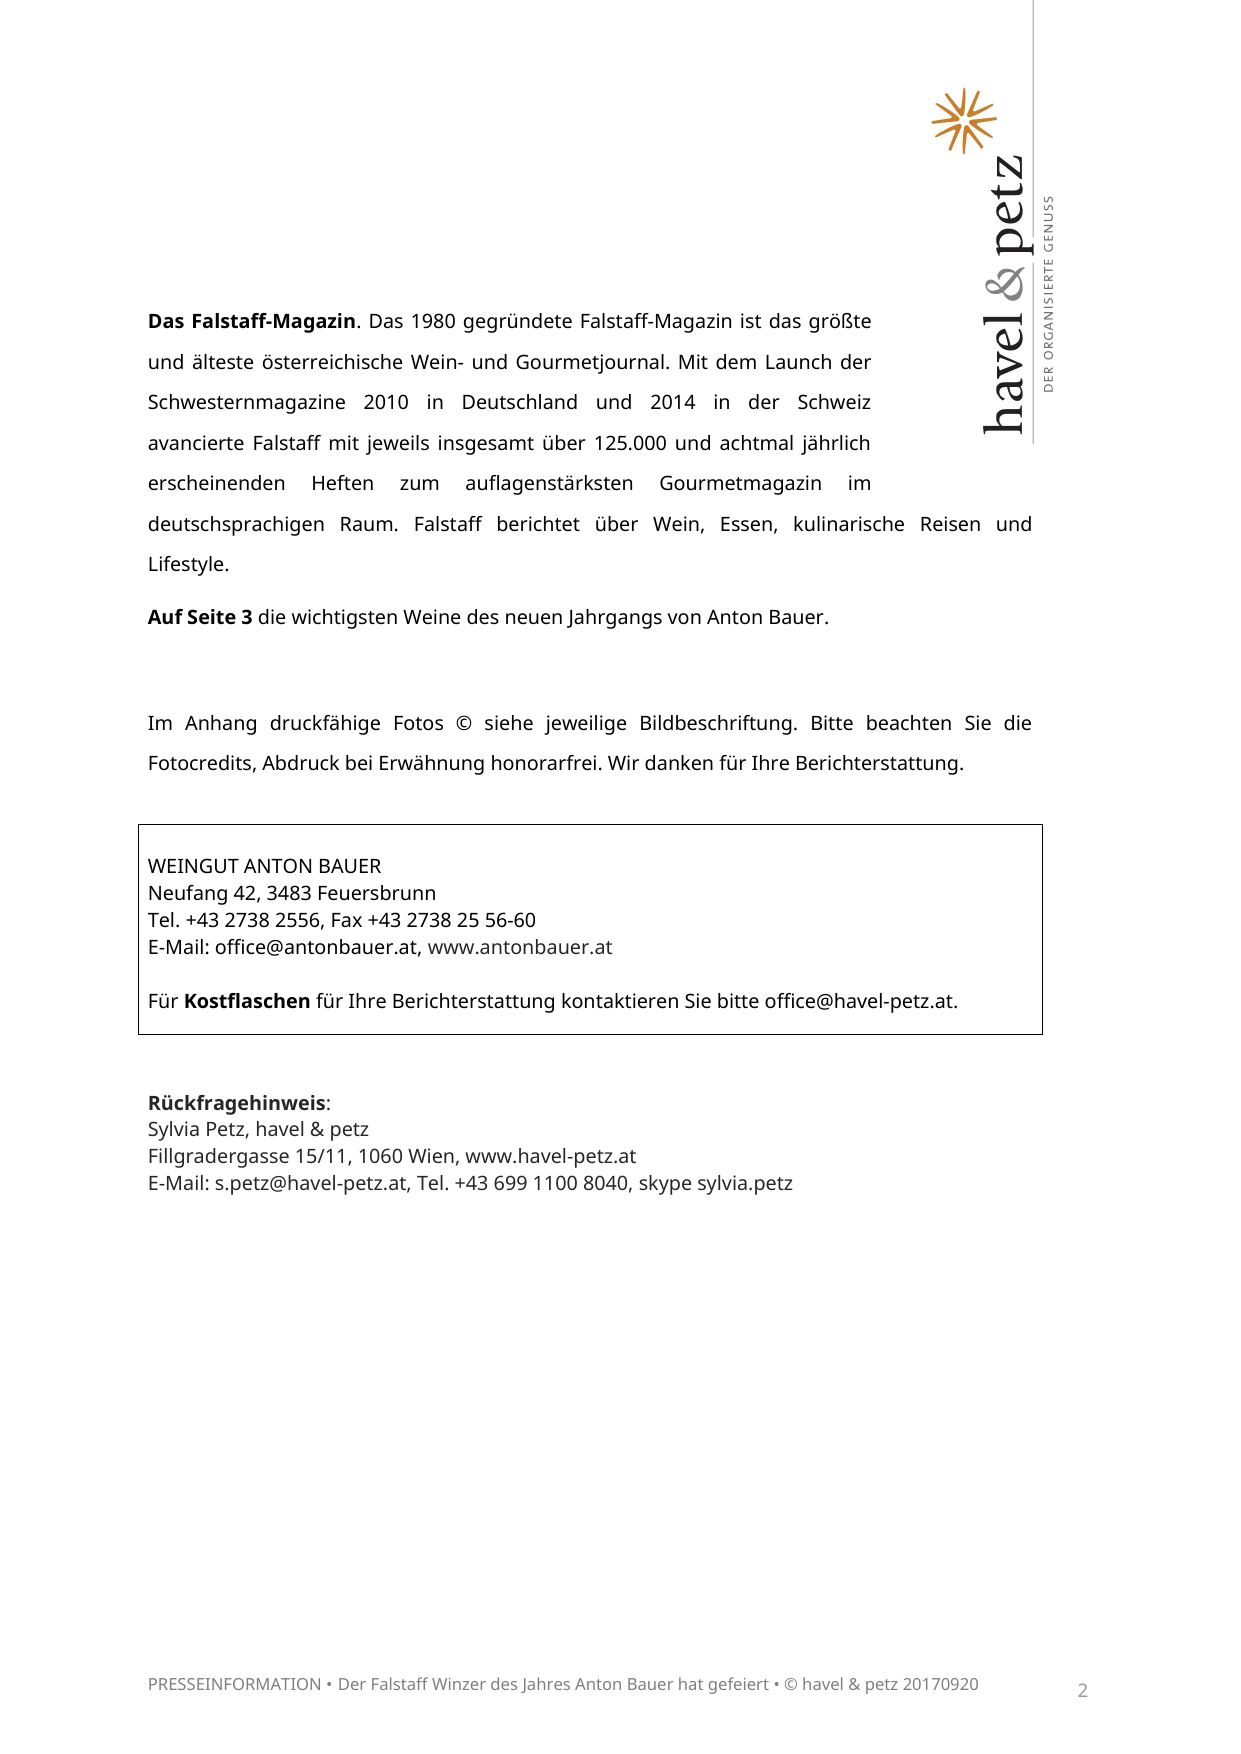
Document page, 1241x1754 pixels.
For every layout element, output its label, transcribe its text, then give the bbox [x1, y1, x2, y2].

text Für Kostflaschen für Ihre Berichterstattung kontaktieren Sie bitte office@havel-petz.at. [148, 988, 1033, 1014]
text Das Falstaff-Magazin. Das 1980 gegründete Falstaff-Magazin ist das größte und älteste österreichische Wein- und Gourmetjournal. Mit dem Launch der Schwesternmagazine 2010 in Deutschland und 2014 in der Schweiz avancierte Falstaff mit jeweils insgesamt über 125.000 und achtmal jährlich erscheinenden Heften zum auflagenstärksten Gourmetmagazin im deutschsprachigen Raum. Falstaff berichtet über Wein, Essen, kulinarische Reisen und Lifestyle. [148, 308, 1033, 577]
text E-Mail: s.petz@havel-petz.at, Tel. +43 699 1100 8040, skype sylvia.petz [148, 1170, 1033, 1197]
picture [931, 0, 1064, 444]
text E-Mail: office@antonbauer.at, www.antonbauer.at [148, 934, 1033, 961]
text Neufang 42, 3483 Feuersbrunn [148, 880, 1033, 907]
text WEINGUT ANTON BAUER [139, 849, 1042, 880]
text Fillgradergasse 15/11, 1060 Wien, www.havel-petz.at [148, 1143, 1033, 1170]
text Auf Seite 3 die wichtigsten Weine des neuen Jahrgangs von Anton Bauer. [148, 603, 1033, 630]
text Sylvia Petz, havel & petz [148, 1116, 1033, 1143]
text Rückfragehinweis: [148, 1089, 1033, 1116]
text Tel. +43 2738 2556, Fax +43 2738 25 56-60 [148, 907, 1033, 934]
text Im Anhang druckfähige Fotos © siehe jeweilige Bildbeschriftung. Bitte beachten Sie die Fotocredits, Abdruck bei Erwähnung honorarfrei. Wir danken für Ihre Berichterstattung. [148, 709, 1033, 776]
